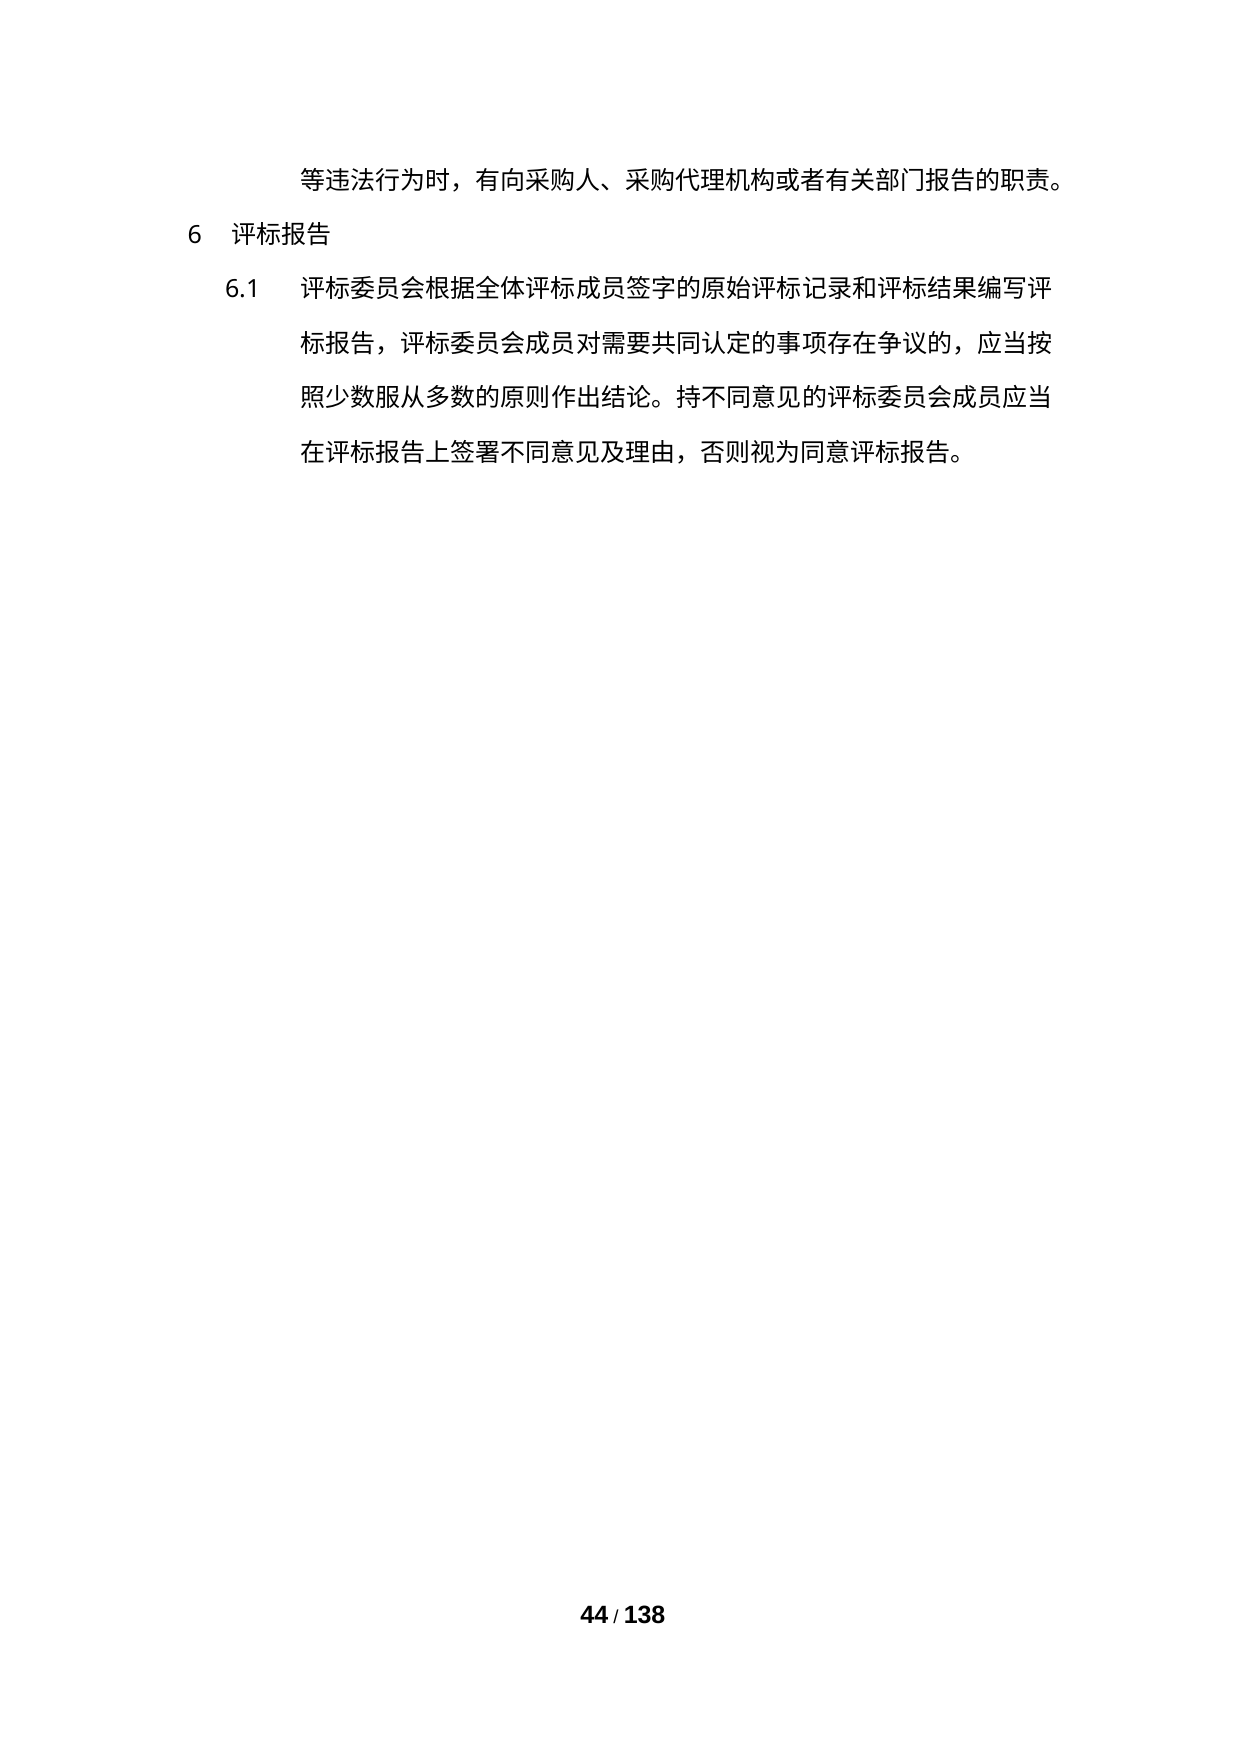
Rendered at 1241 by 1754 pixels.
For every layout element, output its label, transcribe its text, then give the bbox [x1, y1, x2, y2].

list 评标委员会根据全体评标成员签字的原始评标记录和评标结果编写评标报告，评标委员会成员对需要共同认定的事项存在争议的，应当按照少数服从多数的原则作出结论。持不同意见的评标委员会成员应当在评标报告上签署不同意见及理由，否则视为同意评标报告。 [225, 269, 1053, 468]
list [225, 160, 1053, 196]
list 评标报告 [187, 214, 1053, 251]
